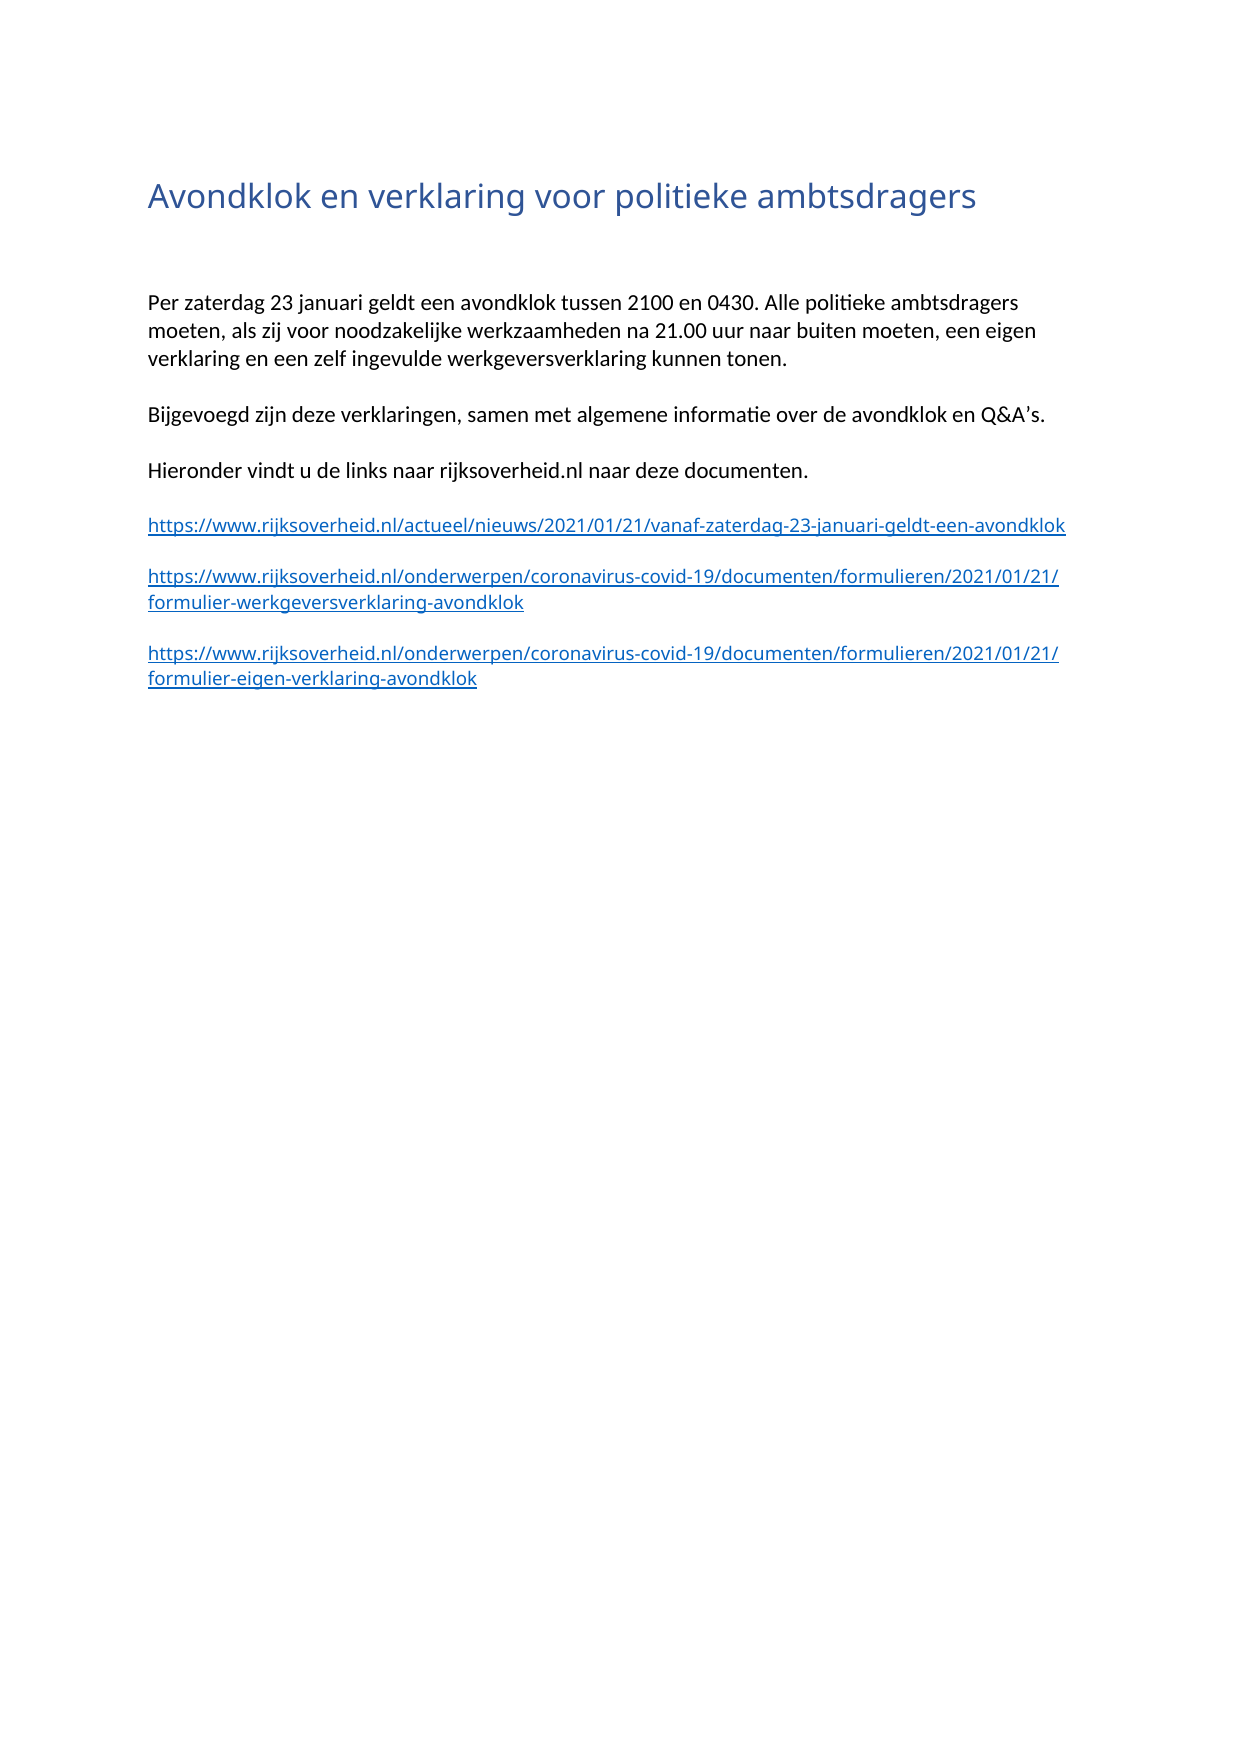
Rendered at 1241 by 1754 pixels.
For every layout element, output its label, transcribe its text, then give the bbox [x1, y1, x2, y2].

text Bijgevoegd zijn deze verklaringen, samen met algemene informatie over de avondklok en Q&A’s. [148, 401, 1093, 428]
text Per zaterdag 23 januari geldt een avondklok tussen 2100 en 0430. Alle politieke ambtsdragers moeten, als zij voor noodzakelijke werkzaamheden na 21.00 uur naar buiten moeten, een eigen verklaring en een zelf ingevulde werkgeversverklaring kunnen tonen. [148, 288, 1093, 372]
text https://www.rijksoverheid.nl/actueel/nieuws/2021/01/21/vanaf-zaterdag-23-januari-geldt-een-avondklok [148, 513, 1093, 538]
text https://www.rijksoverheid.nl/onderwerpen/coronavirus-covid-19/documenten/formulieren/2021/01/21/formulier-eigen-verklaring-avondklok [148, 640, 1093, 691]
subtitle Avondklok en verklaring voor politieke ambtsdragers [148, 173, 1093, 218]
text Hieronder vindt u de links naar rijksoverheid.nl naar deze documenten. [148, 457, 1093, 484]
text https://www.rijksoverheid.nl/onderwerpen/coronavirus-covid-19/documenten/formulieren/2021/01/21/formulier-werkgeversverklaring-avondklok [148, 564, 1093, 615]
